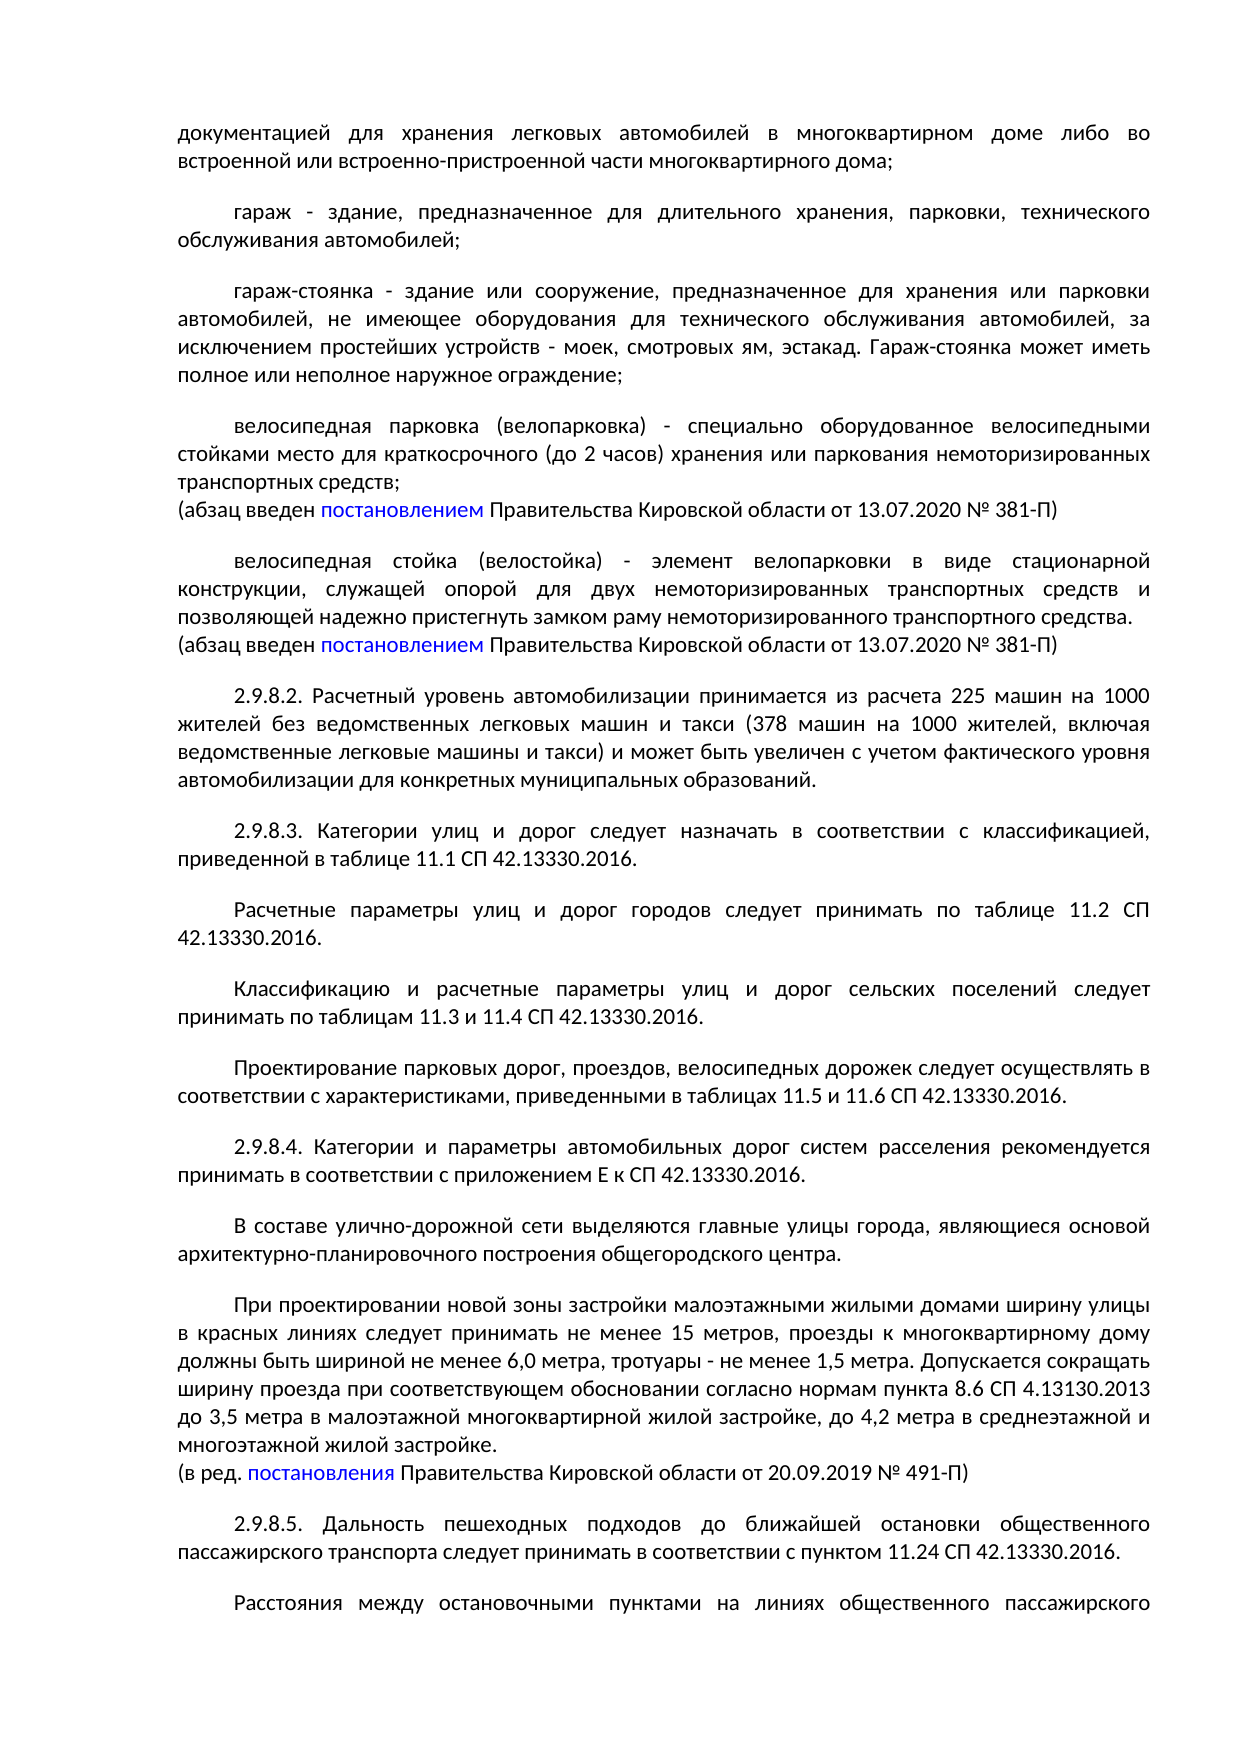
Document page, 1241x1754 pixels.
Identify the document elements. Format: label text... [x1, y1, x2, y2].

text (абзац введен постановлением Правительства Кировской области от 13.07.2020 № 381-П) [177, 495, 1152, 523]
text При проектировании новой зоны застройки малоэтажными жилыми домами ширину улицы в красных линиях следует принимать не менее 15 метров, проезды к многоквартирному дому должны быть шириной не менее 6,0 метра, тротуары - не менее 1,5 метра. Допускается сокращать ширину проезда при соответствующем обосновании согласно нормам пункта 8.6 СП 4.13130.2013 до 3,5 метра в малоэтажной многоквартирной жилой застройке, до 4,2 метра в среднеэтажной и многоэтажной жилой застройке. [177, 1290, 1152, 1458]
text 2.9.8.2. Расчетный уровень автомобилизации принимается из расчета 225 машин на 1000 жителей без ведомственных легковых машин и такси (378 машин на 1000 жителей, включая ведомственные легковые машины и такси) и может быть увеличен с учетом фактического уровня автомобилизации для конкретных муниципальных образований. [177, 681, 1152, 793]
text Расчетные параметры улиц и дорог городов следует принимать по таблице 11.2 СП 42.13330.2016. [177, 895, 1152, 951]
text гараж-стоянка - здание или сооружение, предназначенное для хранения или парковки автомобилей, не имеющее оборудования для технического обслуживания автомобилей, за исключением простейших устройств - моек, смотровых ям, эстакад. Гараж-стоянка может иметь полное или неполное наружное ограждение; [177, 276, 1152, 388]
text 2.9.8.4. Категории и параметры автомобильных дорог систем расселения рекомендуется принимать в соответствии с приложением Е к СП 42.13330.2016. [177, 1132, 1152, 1188]
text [177, 1588, 1152, 1616]
text (абзац введен постановлением Правительства Кировской области от 13.07.2020 № 381-П) [177, 630, 1152, 658]
text Классификацию и расчетные параметры улиц и дорог сельских поселений следует принимать по таблицам 11.3 и 11.4 СП 42.13330.2016. [177, 974, 1152, 1030]
text В составе улично-дорожной сети выделяются главные улицы города, являющиеся основой архитектурно-планировочного построения общегородского центра. [177, 1211, 1152, 1267]
text велосипедная парковка (велопарковка) - специально оборудованное велосипедными стойками место для краткосрочного (до 2 часов) хранения или паркования немоторизированных транспортных средств; [177, 411, 1152, 495]
text 2.9.8.3. Категории улиц и дорог следует назначать в соответствии с классификацией, приведенной в таблице 11.1 СП 42.13330.2016. [177, 816, 1152, 872]
text Проектирование парковых дорог, проездов, велосипедных дорожек следует осуществлять в соответствии с характеристиками, приведенными в таблицах 11.5 и 11.6 СП 42.13330.2016. [177, 1053, 1152, 1109]
text гараж - здание, предназначенное для длительного хранения, парковки, технического обслуживания автомобилей; [177, 197, 1152, 253]
text (в ред. постановления Правительства Кировской области от 20.09.2019 № 491-П) [177, 1458, 1152, 1486]
text 2.9.8.5. Дальность пешеходных подходов до ближайшей остановки общественного пассажирского транспорта следует принимать в соответствии с пунктом 11.24 СП 42.13330.2016. [177, 1509, 1152, 1565]
text велосипедная стойка (велостойка) - элемент велопарковки в виде стационарной конструкции, служащей опорой для двух немоторизированных транспортных средств и позволяющей надежно пристегнуть замком раму немоторизированного транспортного средства. [177, 546, 1152, 630]
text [177, 118, 1152, 174]
